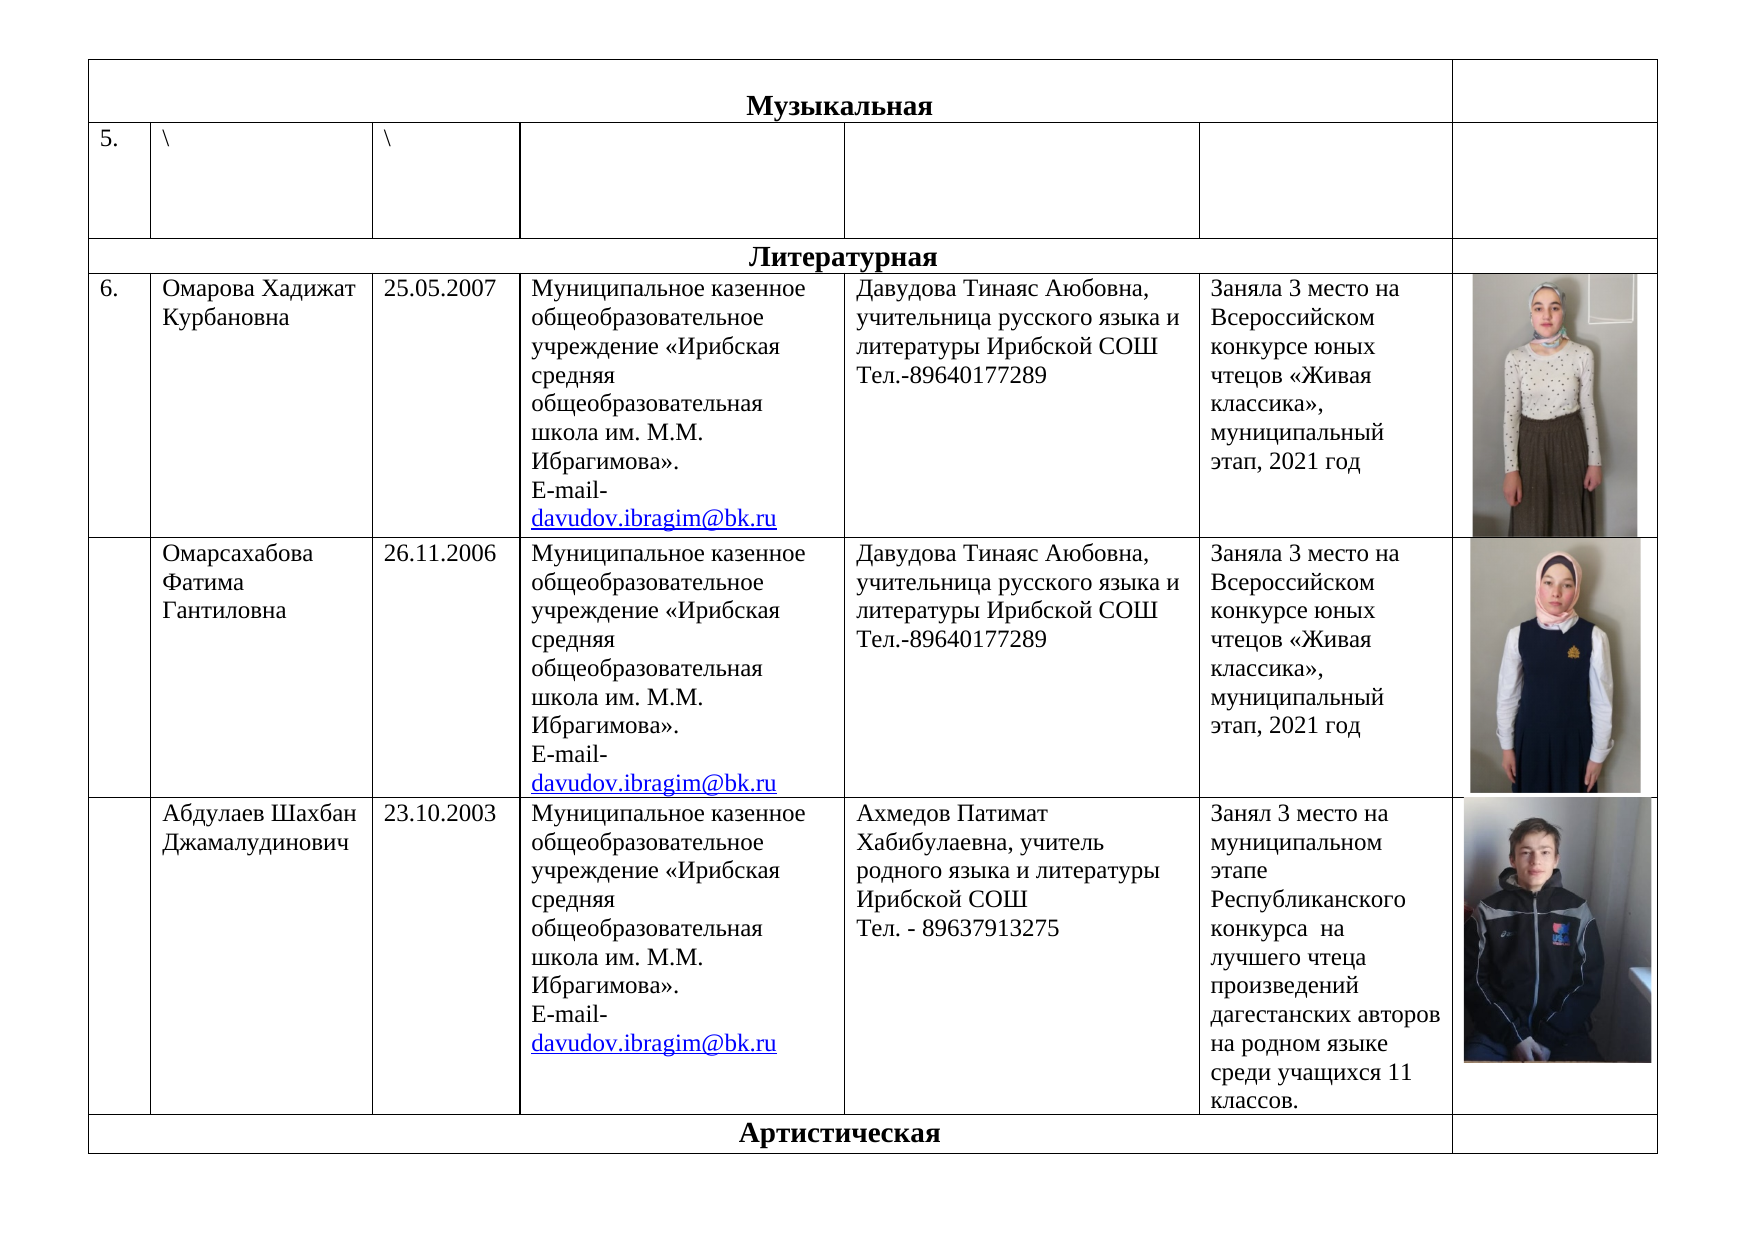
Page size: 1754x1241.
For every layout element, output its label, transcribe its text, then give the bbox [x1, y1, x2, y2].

table_cell [89, 538, 150, 797]
picture [1472, 274, 1638, 536]
table_cell [1453, 1115, 1657, 1153]
table_cell 26.11.2006 [373, 538, 519, 797]
table_cell Давудова Тинаяс Аюбовна, учительница русского языка и литературы Ирибской СОШ Тел.-89640177289 [845, 538, 1199, 797]
table_cell [845, 123, 1199, 238]
table_cell 25.05.2007 [373, 274, 519, 537]
table_cell Занял 3 место на муниципальном этапе Республиканского конкурса на лучшего чтеца произведений дагестанских авторов на родном языке среди учащихся 11 классов. [1200, 798, 1452, 1114]
picture [1463, 797, 1652, 1063]
table_cell [521, 123, 844, 238]
table_cell [1453, 239, 1657, 272]
table_cell 23.10.2003 [373, 798, 519, 1114]
table_cell [1200, 123, 1452, 238]
table_cell 6. [89, 274, 150, 537]
table_cell Муниципальное казенное общеобразовательное учреждение «Ирибская средняя общеобразовательная школа им. М.М. Ибрагимова». E-mail- davudov.ibragim@bk.ru [521, 538, 844, 797]
table_cell [1453, 798, 1657, 1114]
table_cell Абдулаев Шахбан Джамалудинович [151, 798, 372, 1114]
table_cell 5. [89, 123, 150, 238]
table_cell Омарова Хадижат Курбановна [151, 274, 372, 537]
table_cell \ [151, 123, 372, 238]
table_cell Заняла 3 место на Всероссийском конкурсе юных чтецов «Живая классика», муниципальный этап, 2021 год [1200, 538, 1452, 797]
table_cell [1453, 123, 1657, 238]
table_cell Давудова Тинаяс Аюбовна, учительница русского языка и литературы Ирибской СОШ Тел.-89640177289 [845, 274, 1199, 537]
table_cell [1453, 538, 1657, 797]
table_cell Муниципальное казенное общеобразовательное учреждение «Ирибская средняя общеобразовательная школа им. М.М. Ибрагимова». E-mail- davudov.ibragim@bk.ru [521, 798, 844, 1114]
table_cell Омарсахабова Фатима Гантиловна [151, 538, 372, 797]
table_cell Заняла 3 место на Всероссийском конкурсе юных чтецов «Живая классика», муниципальный этап, 2021 год [1200, 274, 1452, 537]
table_cell [1453, 60, 1657, 122]
table_cell [89, 798, 150, 1114]
table_cell [1638, 274, 1657, 537]
table_cell Музыкальная [89, 60, 1452, 122]
table_cell [1453, 274, 1472, 537]
table_cell Артистическая [89, 1115, 1452, 1153]
picture [1470, 538, 1641, 792]
table_cell Литературная [89, 239, 1452, 272]
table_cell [521, 274, 844, 537]
table_cell \ [373, 123, 519, 238]
table_cell Ахмедов Патимат Хабибулаевна, учитель родного языка и литературы Ирибской СОШ Тел. - 89637913275 [845, 798, 1199, 1114]
